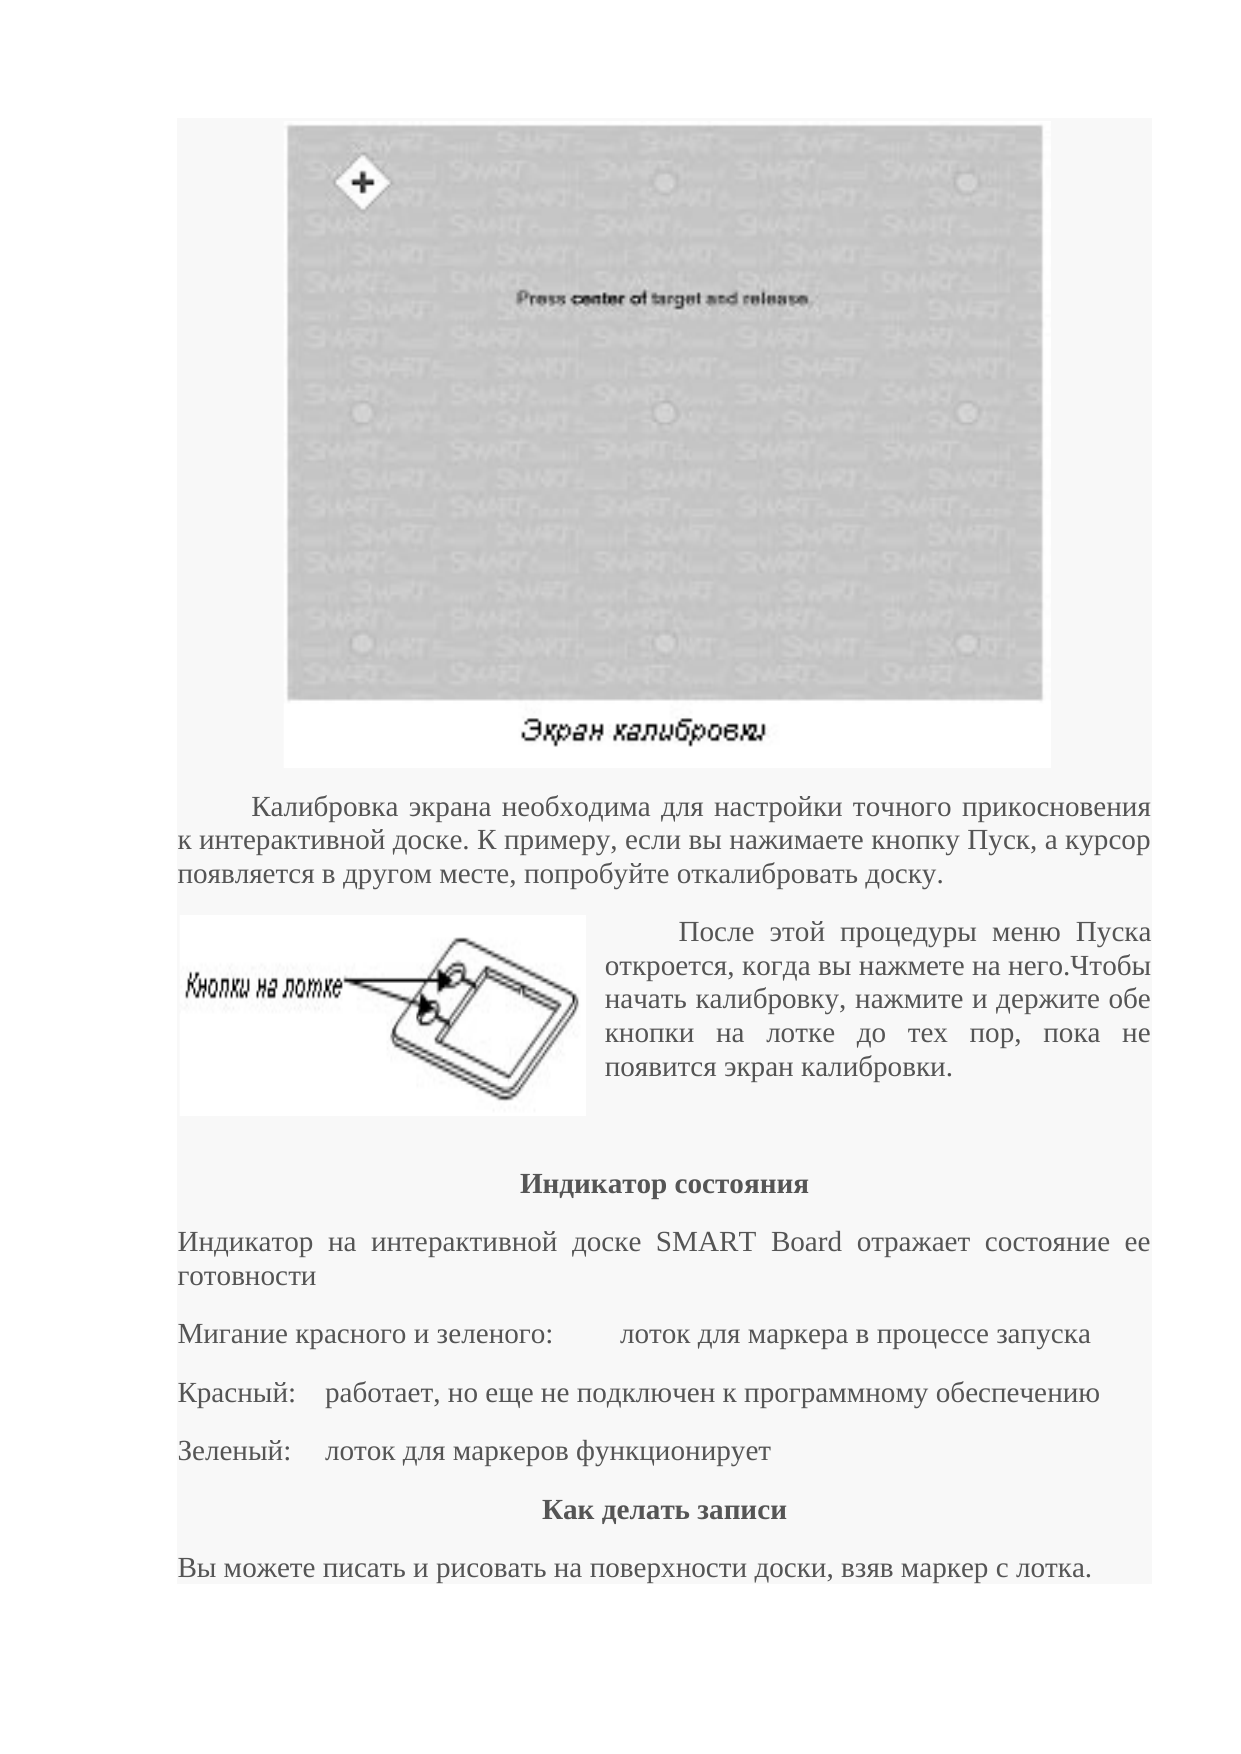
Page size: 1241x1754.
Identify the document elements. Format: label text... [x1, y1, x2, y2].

text Вы можете писать и рисовать на поверхности доски, взяв маркер с лотка. [177, 1551, 1152, 1584]
text Мигание красного и зеленого: лоток для маркера в процессе запуска [177, 1316, 1152, 1350]
picture [179, 915, 586, 1116]
picture [283, 121, 1052, 768]
text Индикатор состояния [177, 1166, 1152, 1199]
text Индикатор на интерактивной доске SMART Board отражает состояние ее готовности [177, 1224, 1152, 1291]
text Как делать записи [177, 1492, 1152, 1526]
text Зеленый: лоток для маркеров функционирует [177, 1433, 1152, 1467]
text Красный: работает, но еще не подключен к программному обеспечению [177, 1375, 1152, 1408]
